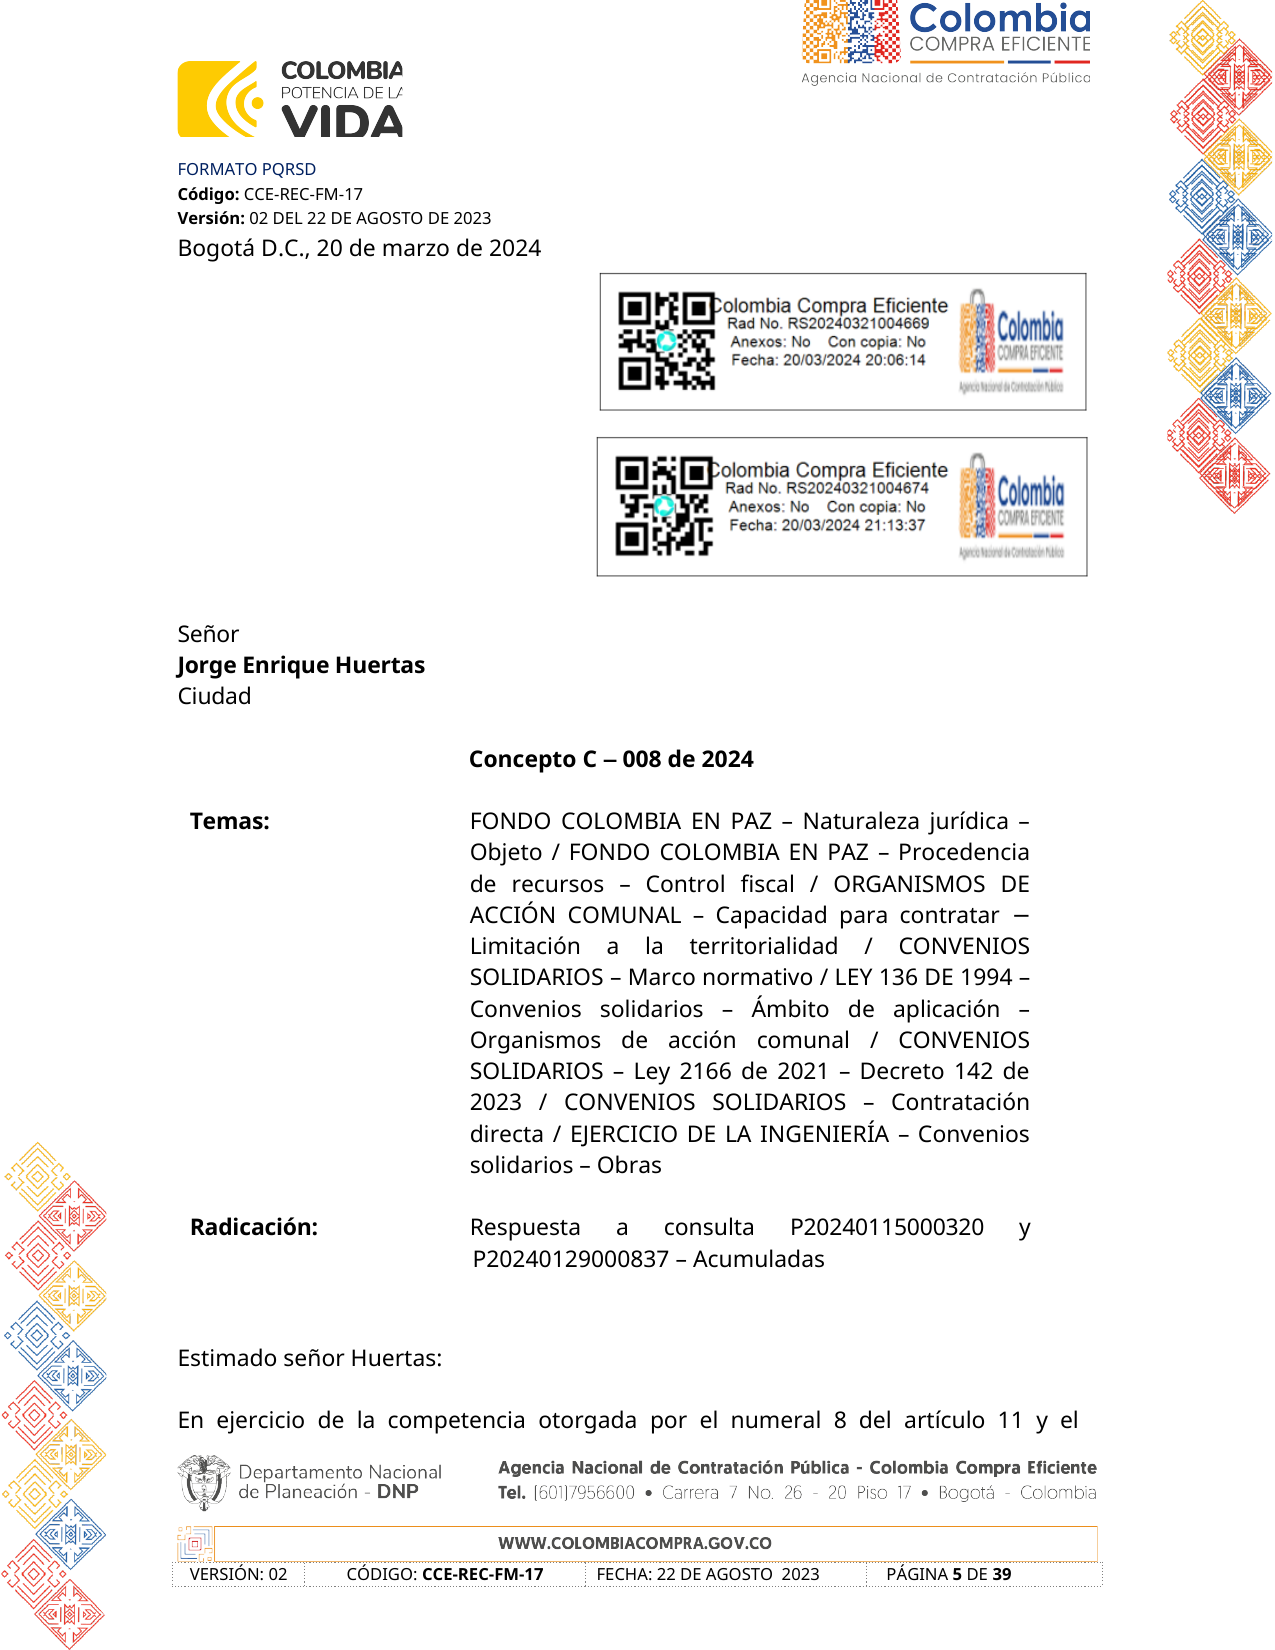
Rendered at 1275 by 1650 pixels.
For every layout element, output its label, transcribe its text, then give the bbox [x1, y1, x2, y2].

picture [593, 265, 1098, 421]
picture [177, 1455, 1098, 1562]
picture [0, 1141, 106, 1648]
picture [1165, 0, 1272, 512]
text Estimado señor Huertas: [177, 1342, 1098, 1373]
text Bogotá D.C., 20 de marzo de 2024 [177, 232, 1098, 263]
picture [583, 422, 1098, 587]
picture [801, 0, 1090, 86]
picture [177, 61, 402, 137]
text Temas: FONDO COLOMBIA EN PAZ – Naturaleza jurídica – Objeto / FONDO COLOMBIA EN PAZ – Procedencia de recursos – Control fiscal / ORGANISMOS DE ACCIÓN COMUNAL – Capacidad para contratar − Limitación a la territorialidad / CONVENIOS SOLIDARIOS – Marco normativo / LEY 136 DE 1994 – Convenios solidarios – Ámbito de aplicación – Organismos de acción comunal / CONVENIOS SOLIDARIOS – Ley 2166 de 2021 – Decreto 142 de 2023 / CONVENIOS SOLIDARIOS – Contratación directa / EJERCICIO DE LA INGENIERÍA – Convenios solidarios – Obras [189, 805, 1031, 1180]
text Ciudad [177, 680, 1098, 711]
text Jorge Enrique Huertas [177, 649, 1098, 680]
text Señor [177, 617, 1098, 649]
text Radicación: Respuesta a consulta P20240115000320 y P20240129000837 – Acumuladas [189, 1211, 1031, 1274]
subtitle Concepto C ‒ 008 de 2024 [469, 742, 1098, 774]
